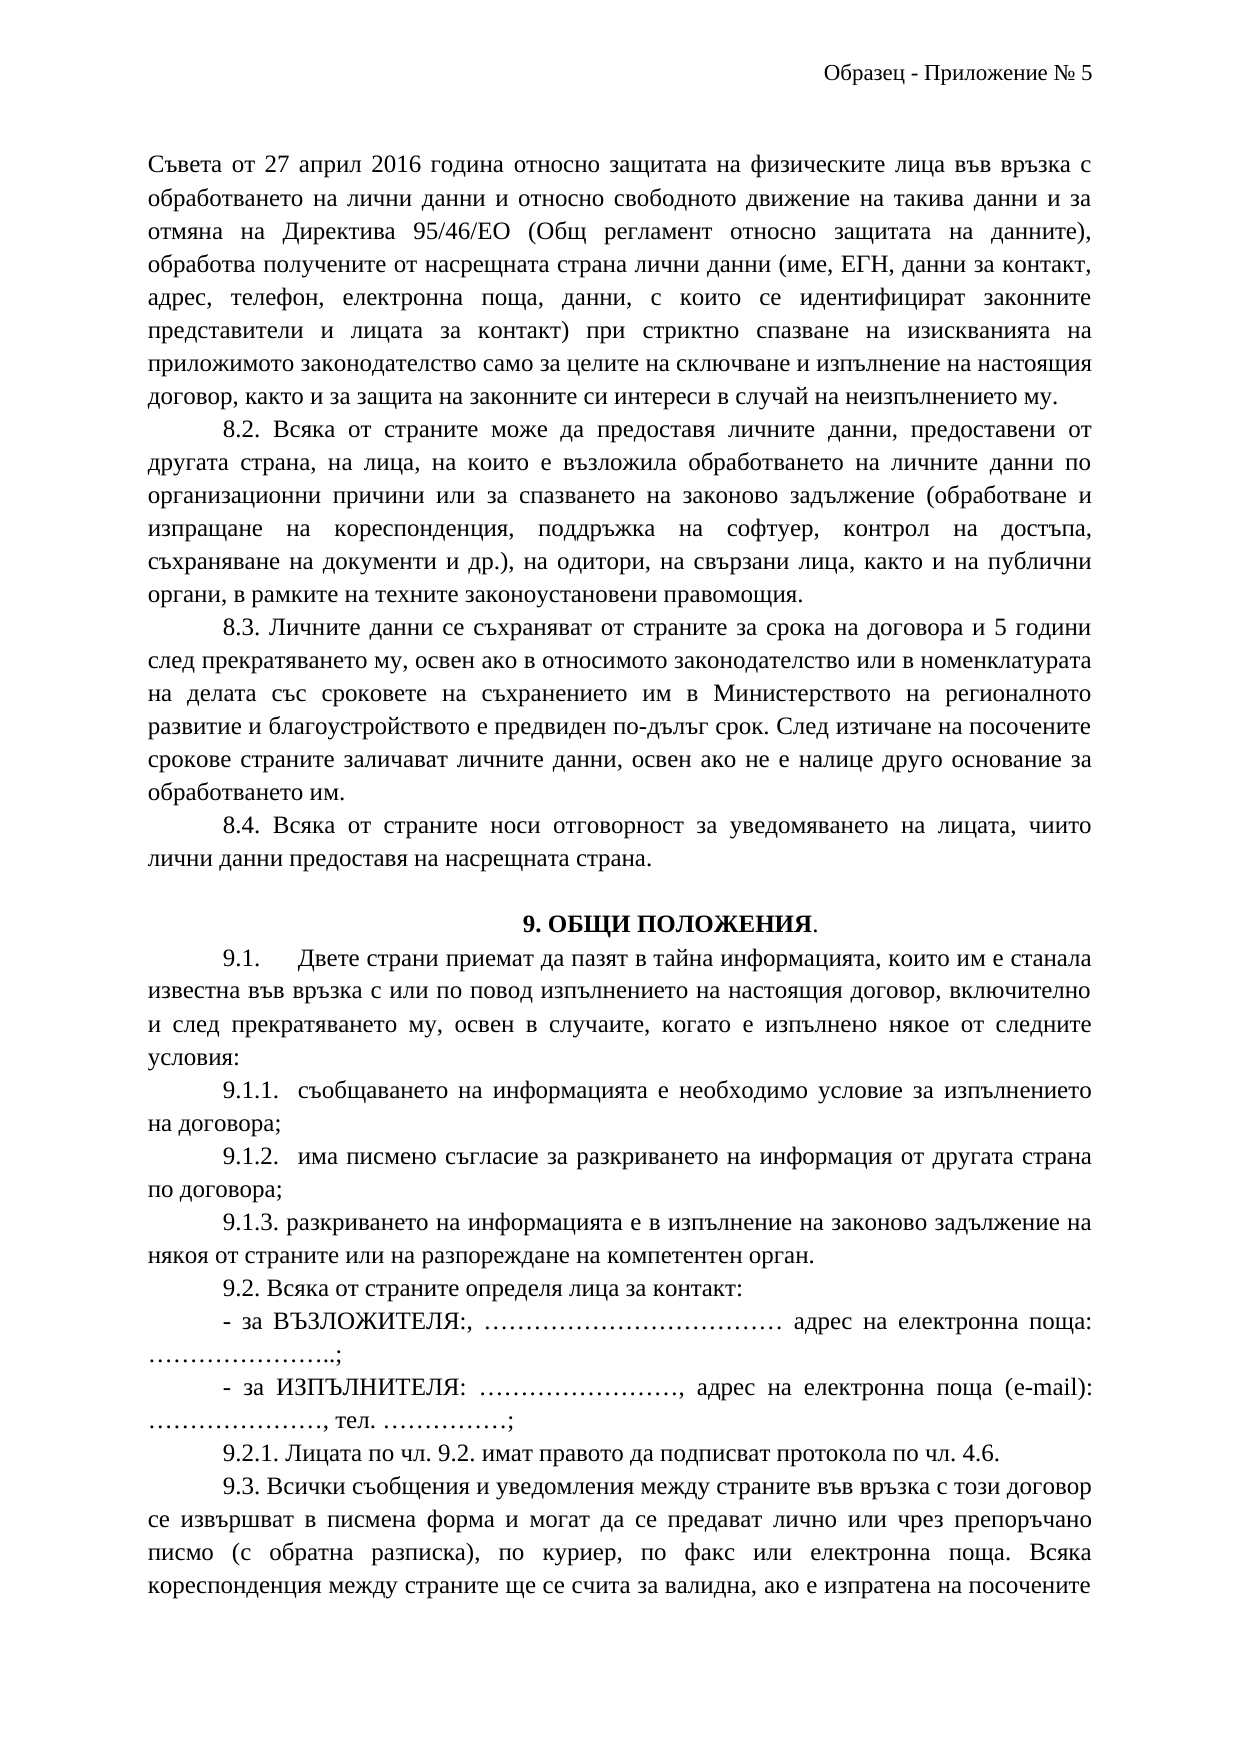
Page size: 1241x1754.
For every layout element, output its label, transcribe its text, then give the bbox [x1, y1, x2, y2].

text - за ВЪЗЛОЖИТЕЛЯ:, ……………………………… адрес на електронна поща:…………………..; [148, 1306, 1093, 1368]
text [148, 148, 1093, 410]
text 9.2. Всяка от страните определя лица за контакт: [148, 1273, 1093, 1302]
text - за ИЗПЪЛНИТЕЛЯ: ……………………, адрес на електронна поща (e-mail):…………………, тел. ……………; [148, 1372, 1093, 1434]
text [148, 1471, 1093, 1599]
text 9.1.3. разкриването на информацията е в изпълнение на законово задължение на някоя от страните или на разпореждане на компетентен орган. [148, 1207, 1093, 1268]
text 9.2.1. Лицата по чл. 9.2. имат правото да подписват протокола по чл. 4.6. [148, 1438, 1093, 1467]
text 8.3. Личните данни се съхраняват от страните за срока на договора и 5 години след прекратяването му, освен ако в относимото законодателство или в номенклатурата на делата със сроковете на съхранението им в Министерството на регионалното развитие и благоустройството е предвиден по-дълъг срок. След изтичане на посочените срокове страните заличават личните данни, освен ако не е налице друго основание за обработването им. [148, 612, 1093, 806]
text 9.1.2. има писмено съгласие за разкриването на информация от другата страна по договора; [148, 1141, 1093, 1202]
text 9.1.1. съобщаването на информацията е необходимо условие за изпълнението на договора; [148, 1075, 1093, 1136]
text 9. ОБЩИ ПОЛОЖЕНИЯ. [448, 909, 1093, 938]
text 8.2. Всяка от страните може да предоставя личните данни, предоставени от другата страна, на лица, на които е възложила обработването на личните данни по организационни причини или за спазването на законово задължение (обработване и изпращане на кореспонденция, поддръжка на софтуер, контрол на достъпа, съхраняване на документи и др.), на одитори, на свързани лица, както и на публични органи, в рамките на техните законоустановени правомощия. [148, 414, 1093, 608]
text 8.4. Всяка от страните носи отговорност за уведомяването на лицата, чиито лични данни предоставя на насрещната страна. [148, 811, 1093, 872]
text 9.1. Двете страни приемат да пазят в тайна информацията, които им е станала известна във връзка с или по повод изпълнението на настоящия договор, включително и след прекратяването му, освен в случаите, когато е изпълнено някое от следните условия: [148, 943, 1093, 1070]
